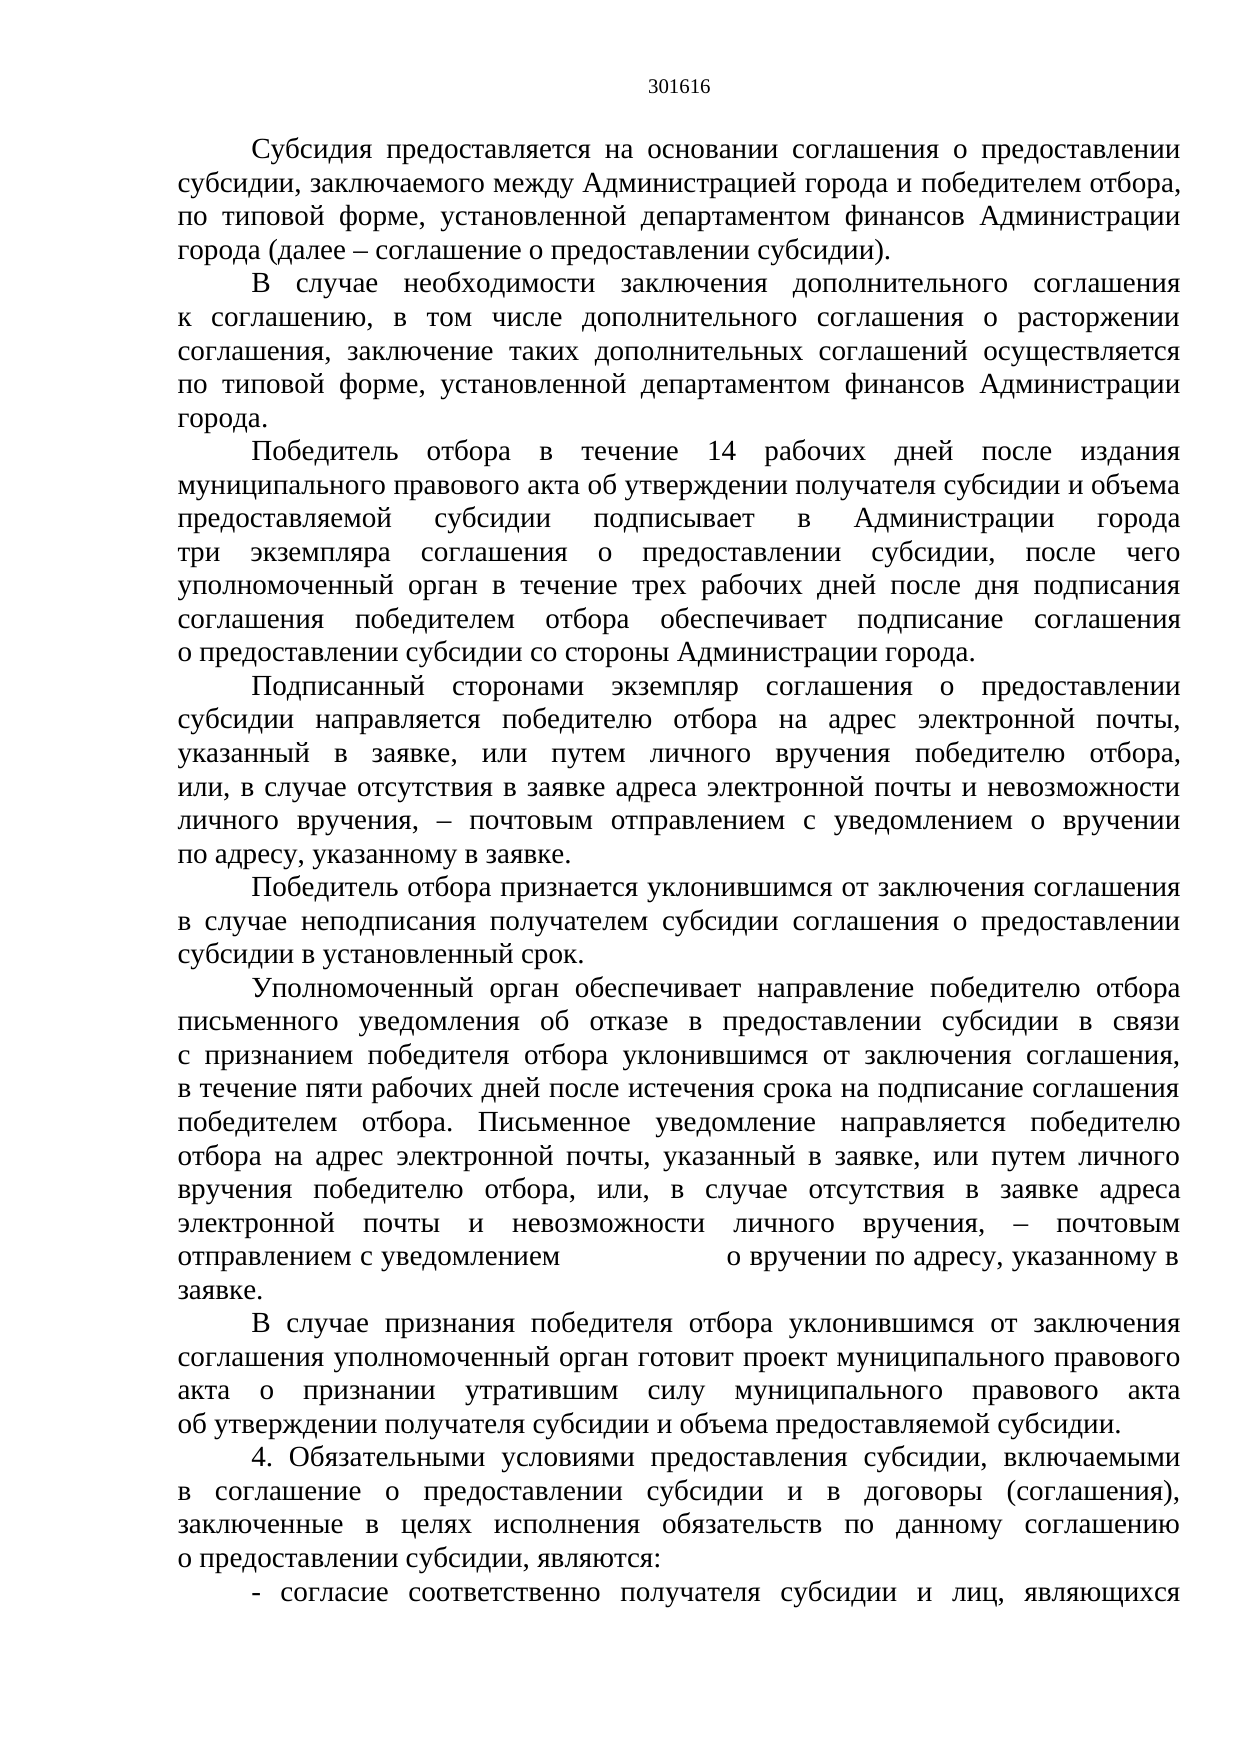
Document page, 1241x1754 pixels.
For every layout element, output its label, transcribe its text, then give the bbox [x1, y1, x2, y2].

text Подписанный сторонами экземпляр соглашения о предоставлении субсидии направляется победителю отбора на адрес электронной почты, указанный в заявке, или путем личного вручения победителю отбора, или, в случае отсутствия в заявке адреса электронной почты и невозможности личного вручения, – почтовым отправлением с уведомлением о вручении по адресу, указанному в заявке. [177, 668, 1181, 869]
text В случае необходимости заключения дополнительного соглашения к соглашению, в том числе дополнительного соглашения о расторжении соглашения, заключение таких дополнительных соглашений осуществляется по типовой форме, установленной департаментом финансов Администрации города. [177, 266, 1181, 433]
text Победитель отбора признается уклонившимся от заключения соглашения в случае неподписания получателем субсидии соглашения о предоставлении субсидии в установленный срок. [177, 869, 1181, 970]
text В случае признания победителя отбора уклонившимся от заключения соглашения уполномоченный орган готовит проект муниципального правового акта о признании утратившим силу муниципального правового акта об утверждении получателя субсидии и объема предоставляемой субсидии. [177, 1305, 1181, 1439]
text 4. Обязательными условиями предоставления субсидии, включаемыми в соглашение о предоставлении субсидии и в договоры (соглашения), заключенные в целях исполнения обязательств по данному соглашению о предоставлении субсидии, являются: [177, 1439, 1181, 1574]
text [177, 1574, 1181, 1607]
text Субсидия предоставляется на основании соглашения о предоставлении субсидии, заключаемого между Администрацией города и победителем отбора, по типовой форме, установленной департаментом финансов Администрации города (далее – соглашение о предоставлении субсидии). [177, 131, 1181, 266]
text Уполномоченный орган обеспечивает направление победителю отбора письменного уведомления об отказе в предоставлении субсидии в связи с признанием победителя отбора уклонившимся от заключения соглашения, в течение пяти рабочих дней после истечения срока на подписание соглашения победителем отбора. Письменное уведомление направляется победителю отбора на адрес электронной почты, указанный в заявке, или путем личного вручения победителю отбора, или, в случае отсутствия в заявке адреса электронной почты и невозможности личного вручения, – почтовым отправлением с уведомлением о вручении по адресу, указанному в заявке. [177, 970, 1181, 1305]
text Победитель отбора в течение 14 рабочих дней после издания муниципального правового акта об утверждении получателя субсидии и объема предоставляемой субсидии подписывает в Администрации города три экземпляра соглашения о предоставлении субсидии, после чего уполномоченный орган в течение трех рабочих дней после дня подписания соглашения победителем отбора обеспечивает подписание соглашения о предоставлении субсидии со стороны Администрации города. [177, 433, 1181, 668]
